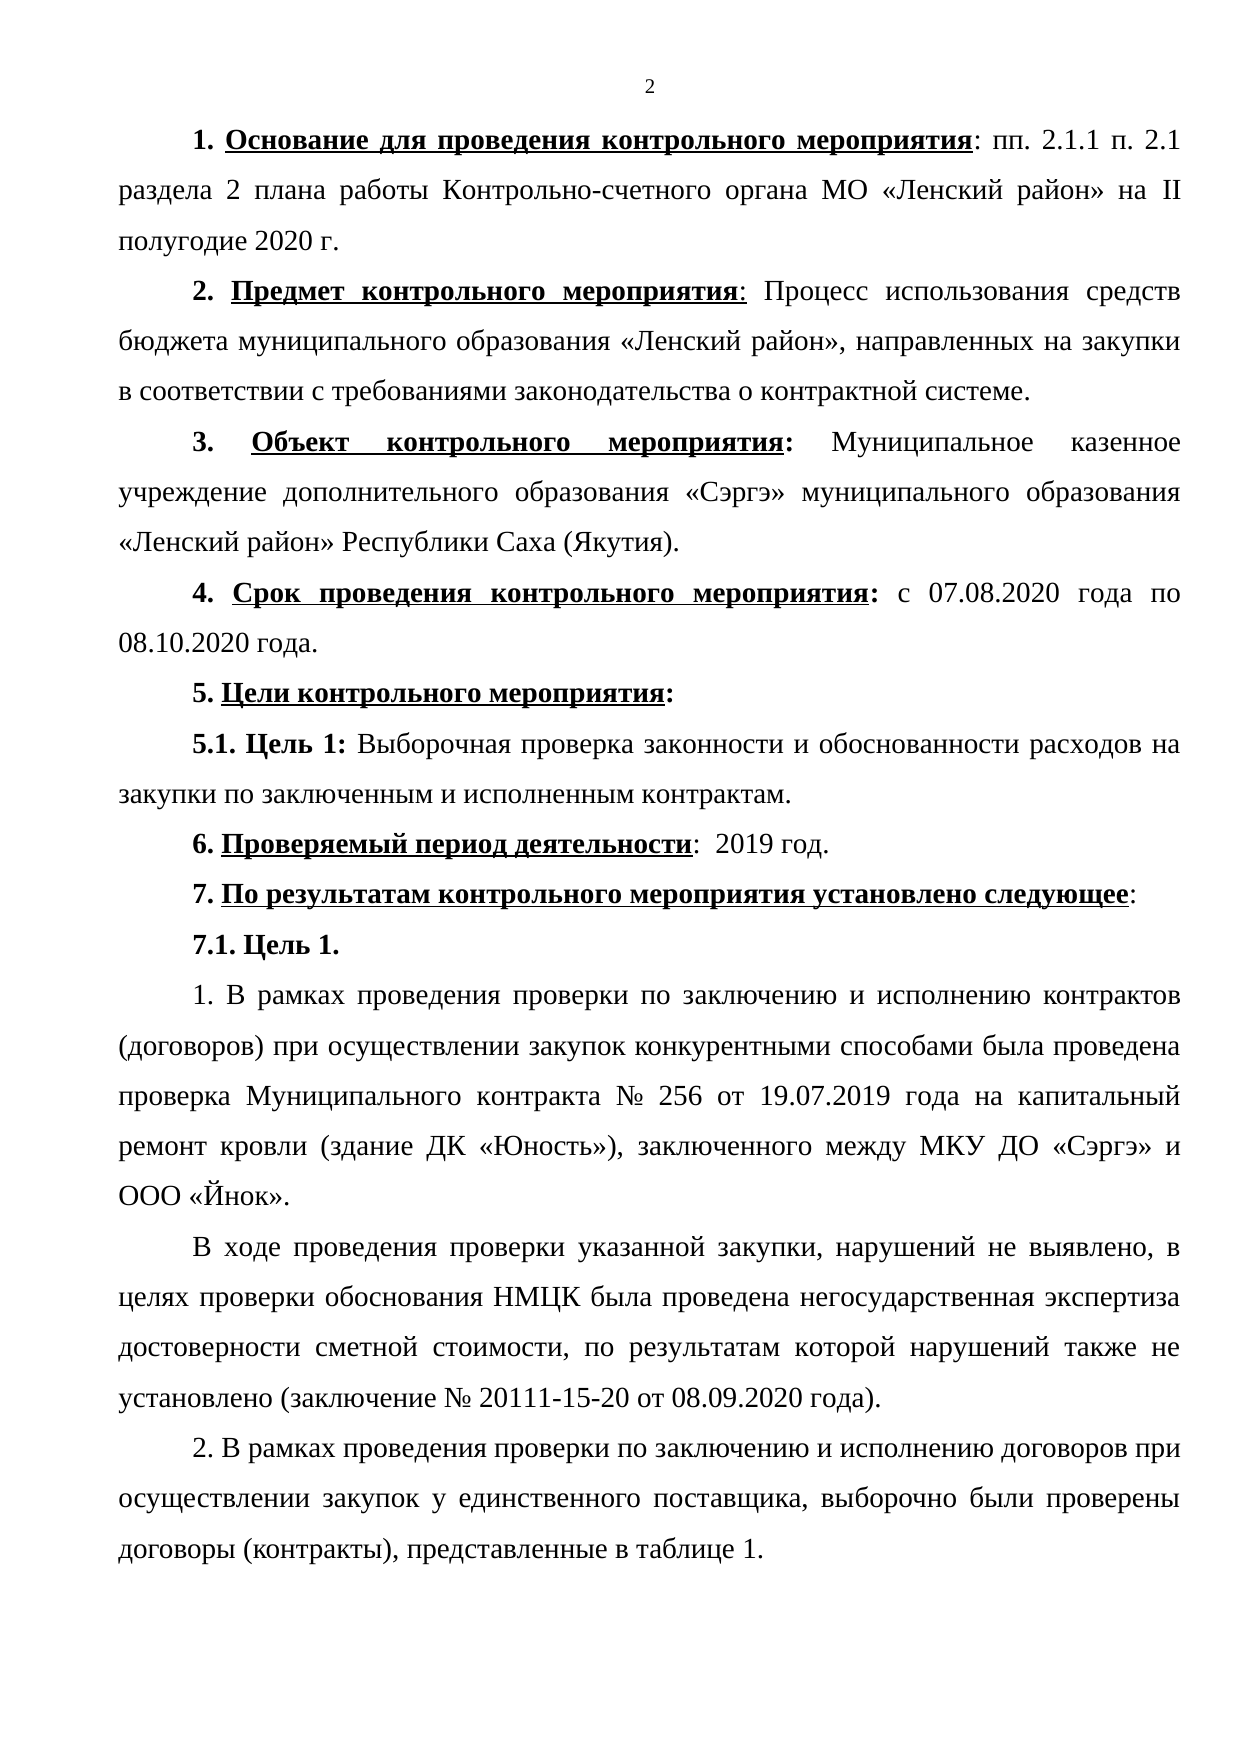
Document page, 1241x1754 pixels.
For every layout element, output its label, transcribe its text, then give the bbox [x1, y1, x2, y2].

text 1. Основание для проведения контрольного мероприятия: пп. 2.1.1 п. 2.1 раздела 2 плана работы Контрольно-счетного органа МО «Ленский район» на II полугодие 2020 г. [118, 122, 1181, 256]
text В ходе проведения проверки указанной закупки, нарушений не выявлено, в целях проверки обоснования НМЦК была проведена негосударственная экспертиза достоверности сметной стоимости, по результатам которой нарушений также не установлено (заключение № 20111-15-20 от 08.09.2020 года). [118, 1229, 1181, 1413]
text 7.1. Цель 1. [118, 927, 1181, 961]
text 4. Срок проведения контрольного мероприятия: с 07.08.2020 года по 08.10.2020 года. [118, 575, 1181, 659]
text 5. Цели контрольного мероприятия: [118, 675, 1181, 709]
text 2. В рамках проведения проверки по заключению и исполнению договоров при осуществлении закупок у единственного поставщика, выборочно были проверены договоры (контракты), представленные в таблице 1. [118, 1430, 1181, 1564]
text 5.1. Цель 1: Выборочная проверка законности и обоснованности расходов на закупки по заключенным и исполненным контрактам. [118, 726, 1181, 809]
text 3. Объект контрольного мероприятия: Муниципальное казенное учреждение дополнительного образования «Сэргэ» муниципального образования «Ленский район» Республики Саха (Якутия). [118, 424, 1181, 558]
text 2. Предмет контрольного мероприятия: Процесс использования средств бюджета муниципального образования «Ленский район», направленных на закупки в соответствии с требованиями законодательства о контрактной системе. [118, 273, 1181, 407]
text 7. По результатам контрольного мероприятия установлено следующее: [118, 877, 1181, 910]
text 1. В рамках проведения проверки по заключению и исполнению контрактов (договоров) при осуществлении закупок конкурентными способами была проведена проверка Муниципального контракта № 256 от 19.07.2019 года на капитальный ремонт кровли (здание ДК «Юность»), заключенного между МКУ ДО «Сэргэ» и ООО «Йнок». [118, 977, 1181, 1212]
text 6. Проверяемый период деятельности: 2019 год. [118, 826, 1181, 860]
